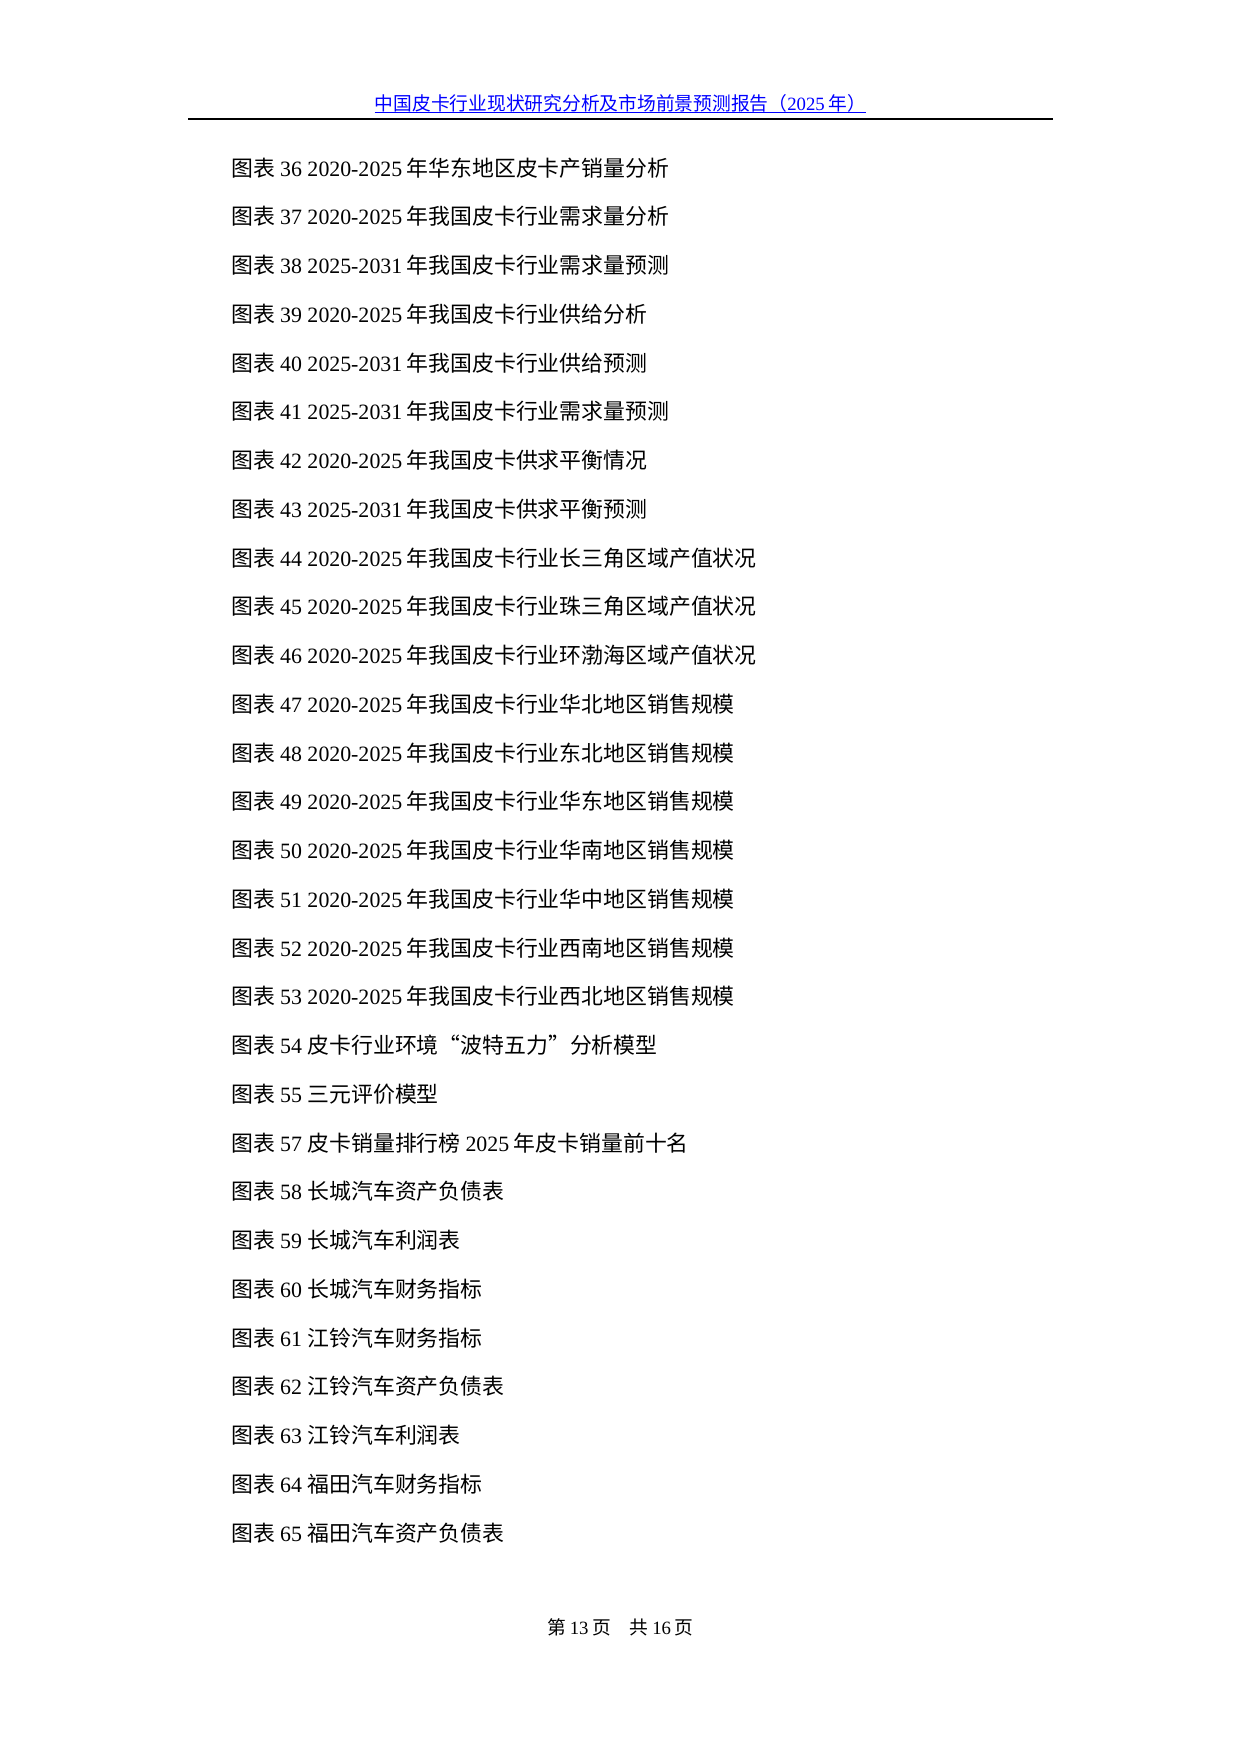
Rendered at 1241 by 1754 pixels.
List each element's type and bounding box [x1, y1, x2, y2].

text [187, 150, 1053, 1548]
